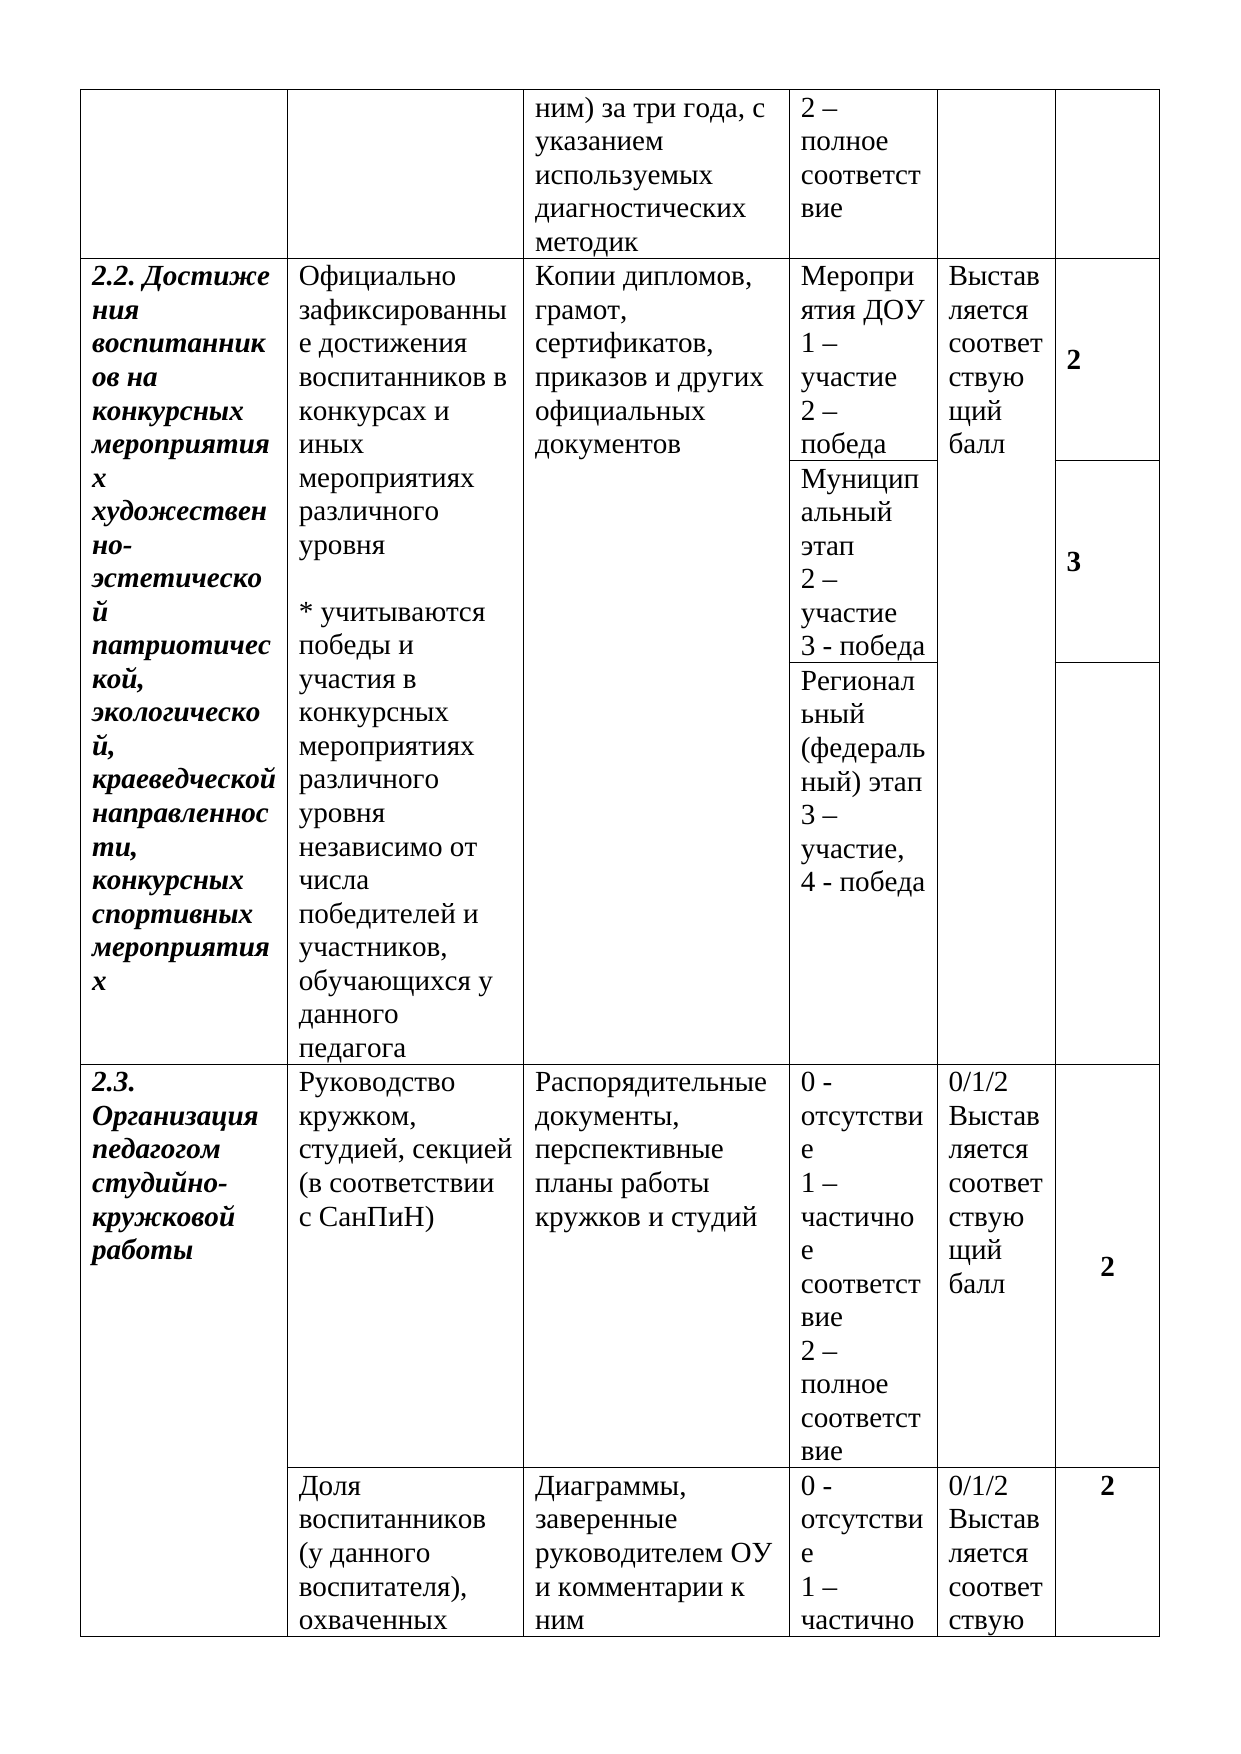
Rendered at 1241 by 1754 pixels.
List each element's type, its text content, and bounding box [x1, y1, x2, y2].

table_cell 2 [1056, 1065, 1159, 1467]
table_cell Муниципальный этап 2 – участие 3 - победа [790, 461, 937, 662]
table_cell [1056, 663, 1159, 1063]
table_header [288, 90, 523, 257]
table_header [81, 90, 287, 257]
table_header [524, 90, 789, 257]
table_cell Выставляется соответствующий балл [938, 259, 1055, 1063]
table_cell Распорядительные документы, перспективные планы работы кружков и студий [524, 1065, 789, 1467]
table_cell 0/1/2 Выставляется соответствующий балл [938, 1065, 1055, 1467]
table_cell 2 [1056, 259, 1159, 460]
table_cell 2.2. Достижения воспитанников на конкурсных мероприятиях художественно-эстетической патриотической, экологической, краеведческой направленности, конкурсных спортивных мероприятиях [81, 259, 287, 1063]
table_cell Региональный (федеральный) этап 3 – участие, 4 - победа [790, 663, 937, 1063]
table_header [938, 90, 1055, 257]
table_cell Официально зафиксированные достижения воспитанников в конкурсах и иных мероприятиях различного уровня * учитываются победы и участия в конкурсных мероприятиях различного уровня независимо от числа победителей и участников, обучающихся у данного педагога [288, 259, 523, 1063]
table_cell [524, 1468, 789, 1636]
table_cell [790, 1468, 937, 1636]
table_header 2 [1056, 90, 1159, 257]
table_cell Копии дипломов, грамот, сертификатов, приказов и других официальных документов [524, 259, 789, 1063]
table_cell 2.3. Организация педагогом студийно-кружковой работы [81, 1065, 287, 1636]
table_cell 2 [1056, 1468, 1159, 1636]
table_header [790, 90, 937, 257]
table_cell 3 [1056, 461, 1159, 662]
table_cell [938, 1468, 1055, 1636]
table_cell Руководство кружком, студией, секцией (в соответствии с СанПиН) [288, 1065, 523, 1467]
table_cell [288, 1468, 523, 1636]
table_cell 0 - отсутствие 1 – частичное соответствие 2 – полное соответствие [790, 1065, 937, 1467]
table_cell Мероприятия ДОУ 1 – участие 2 – победа [790, 259, 937, 460]
